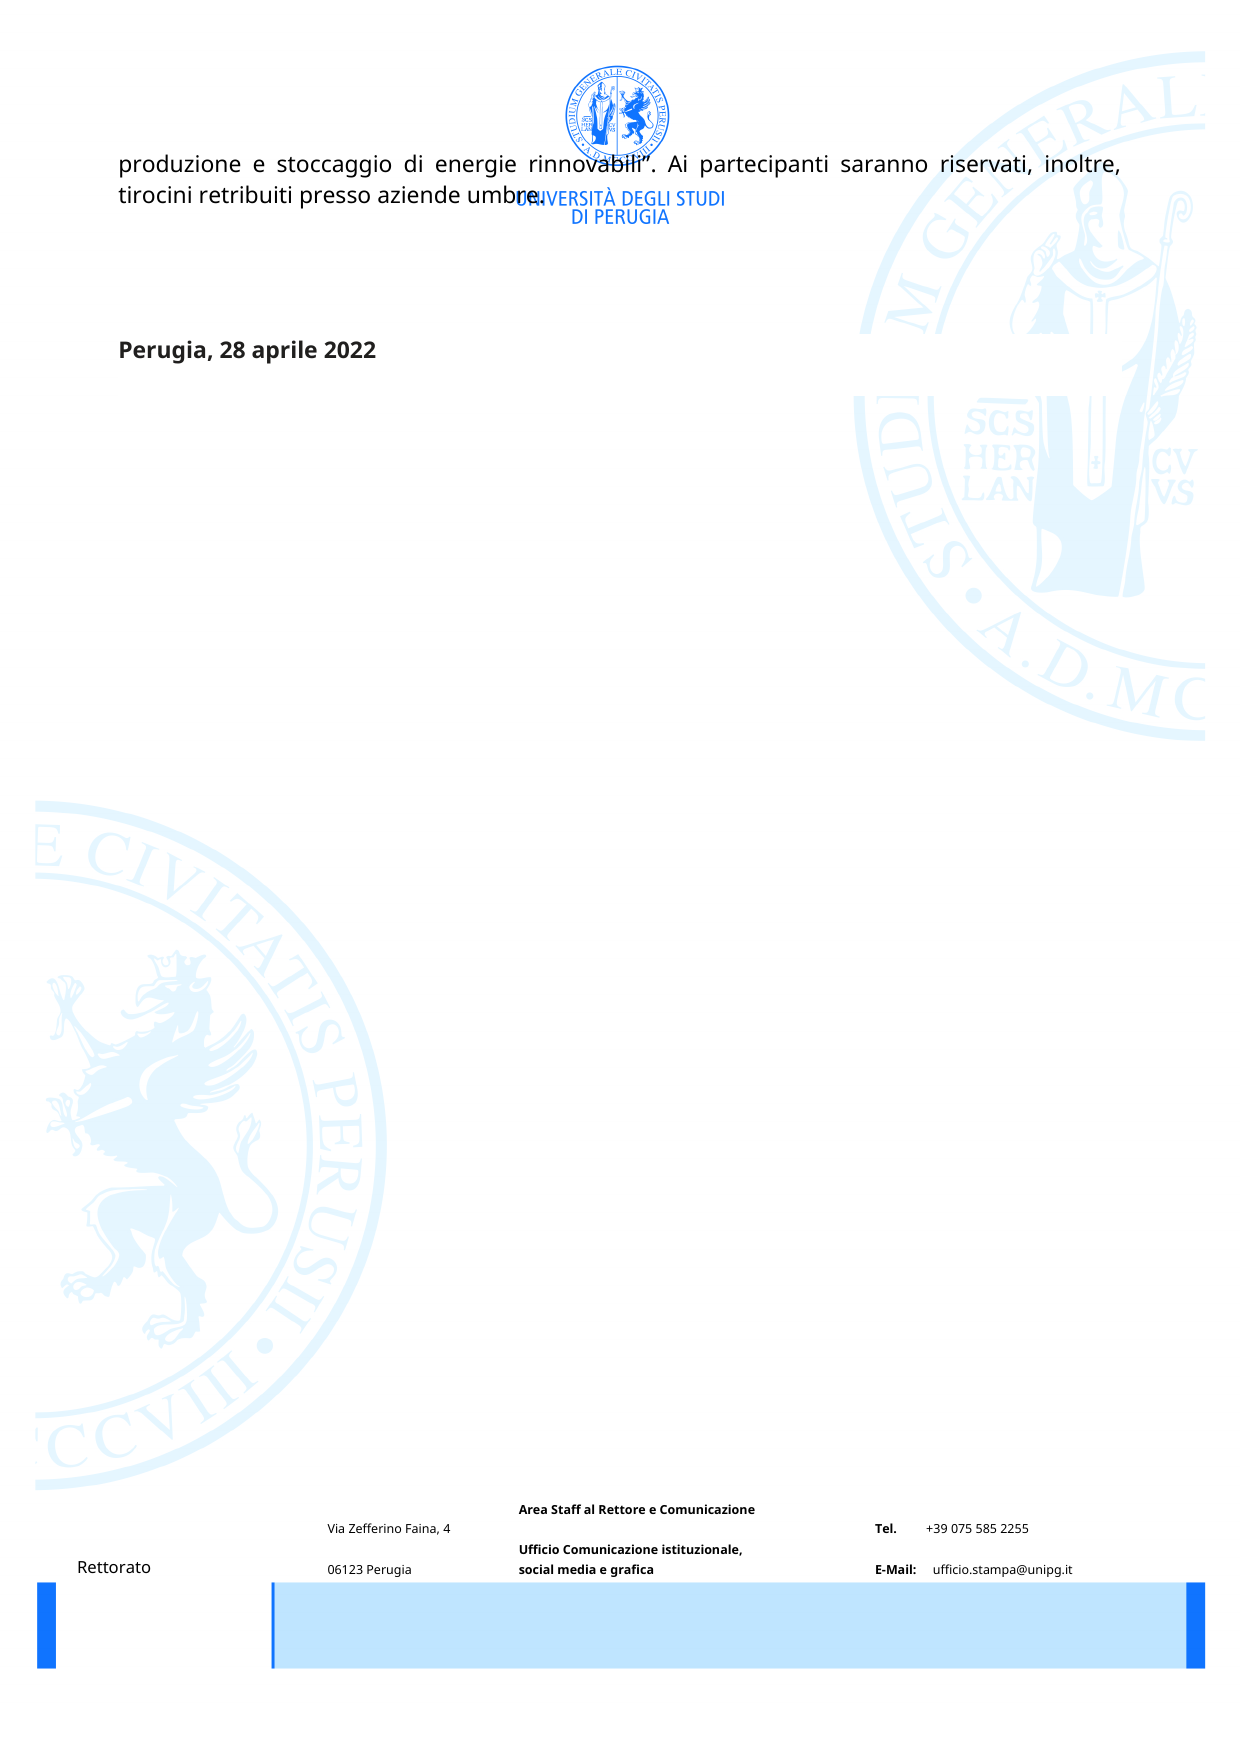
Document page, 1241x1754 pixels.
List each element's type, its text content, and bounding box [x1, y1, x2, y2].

picture [0, 0, 1241, 1703]
text Perugia, 28 aprile 2022 [118, 334, 1122, 366]
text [118, 148, 1122, 210]
